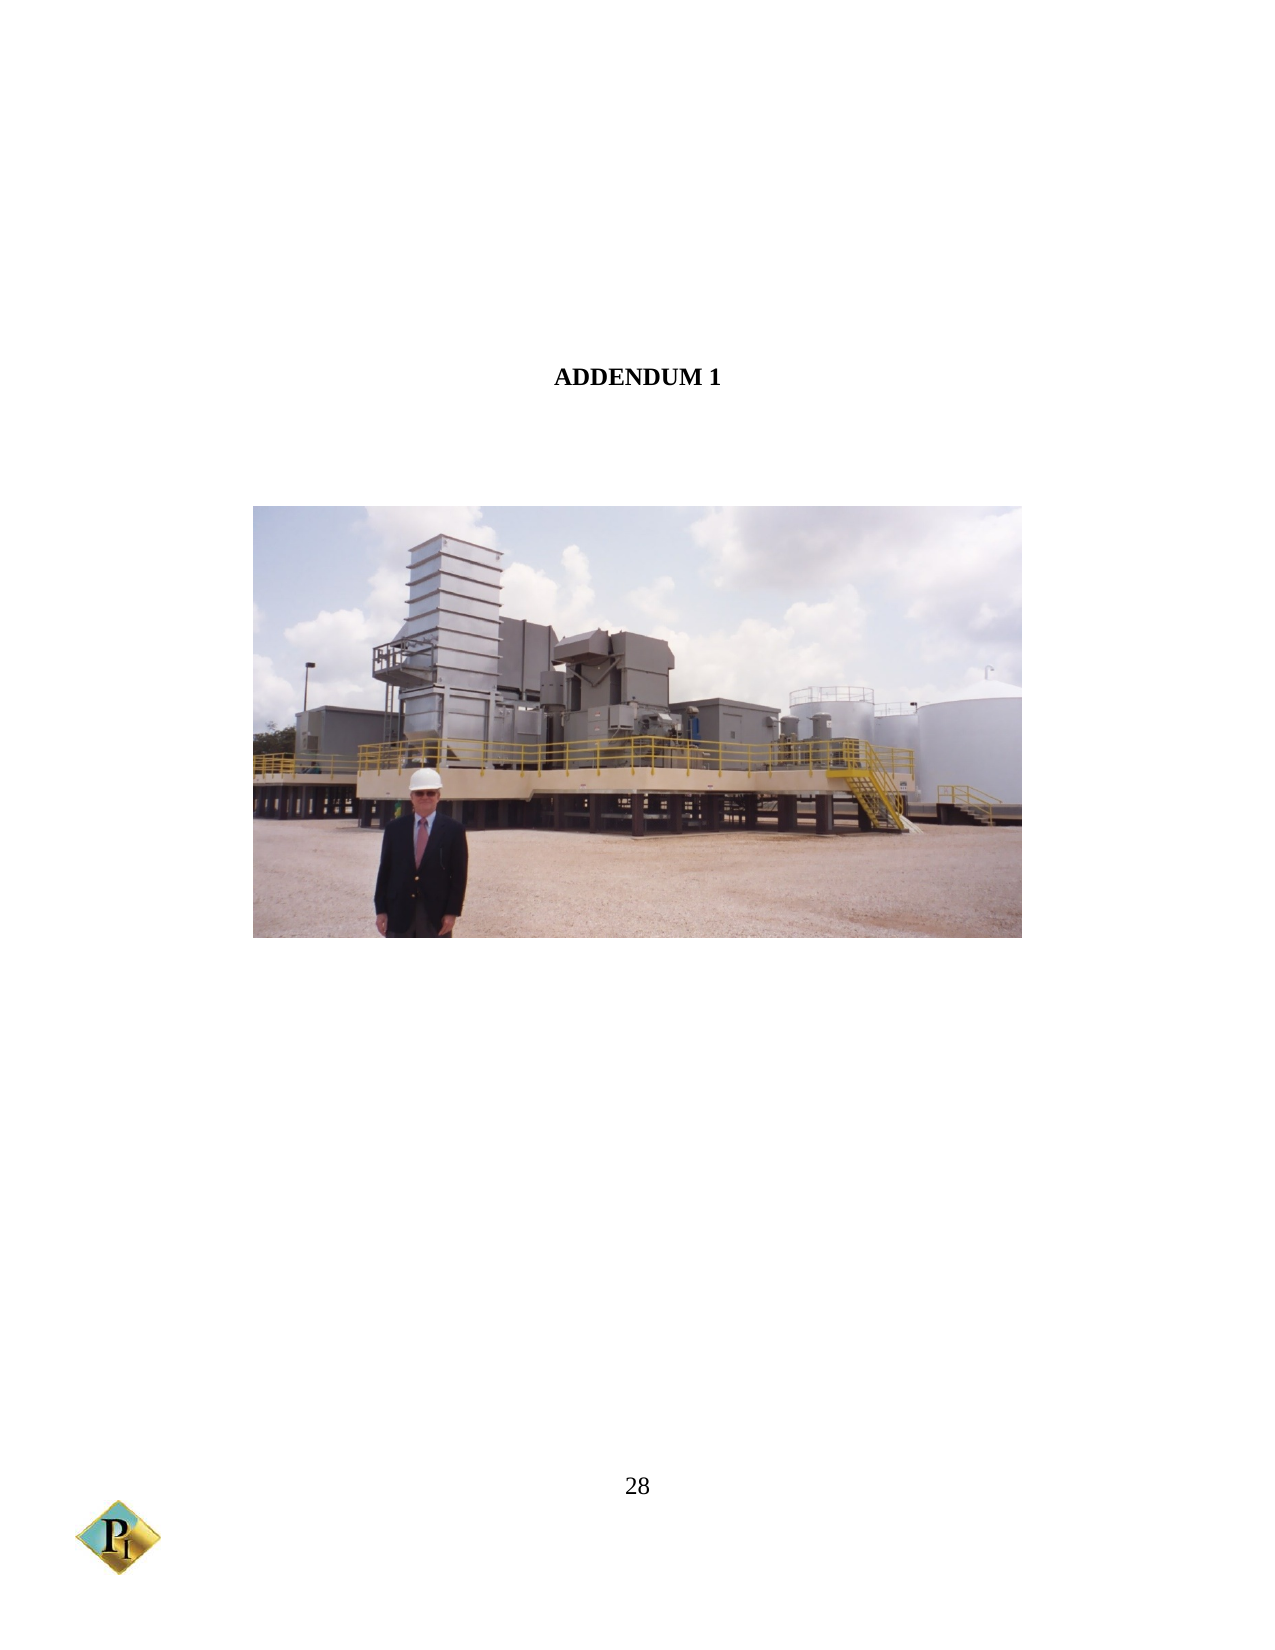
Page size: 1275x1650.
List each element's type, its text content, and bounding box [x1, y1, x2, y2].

picture [253, 506, 1022, 938]
text ADDENDUM 1 [75, 362, 1200, 391]
picture [75, 1500, 161, 1575]
